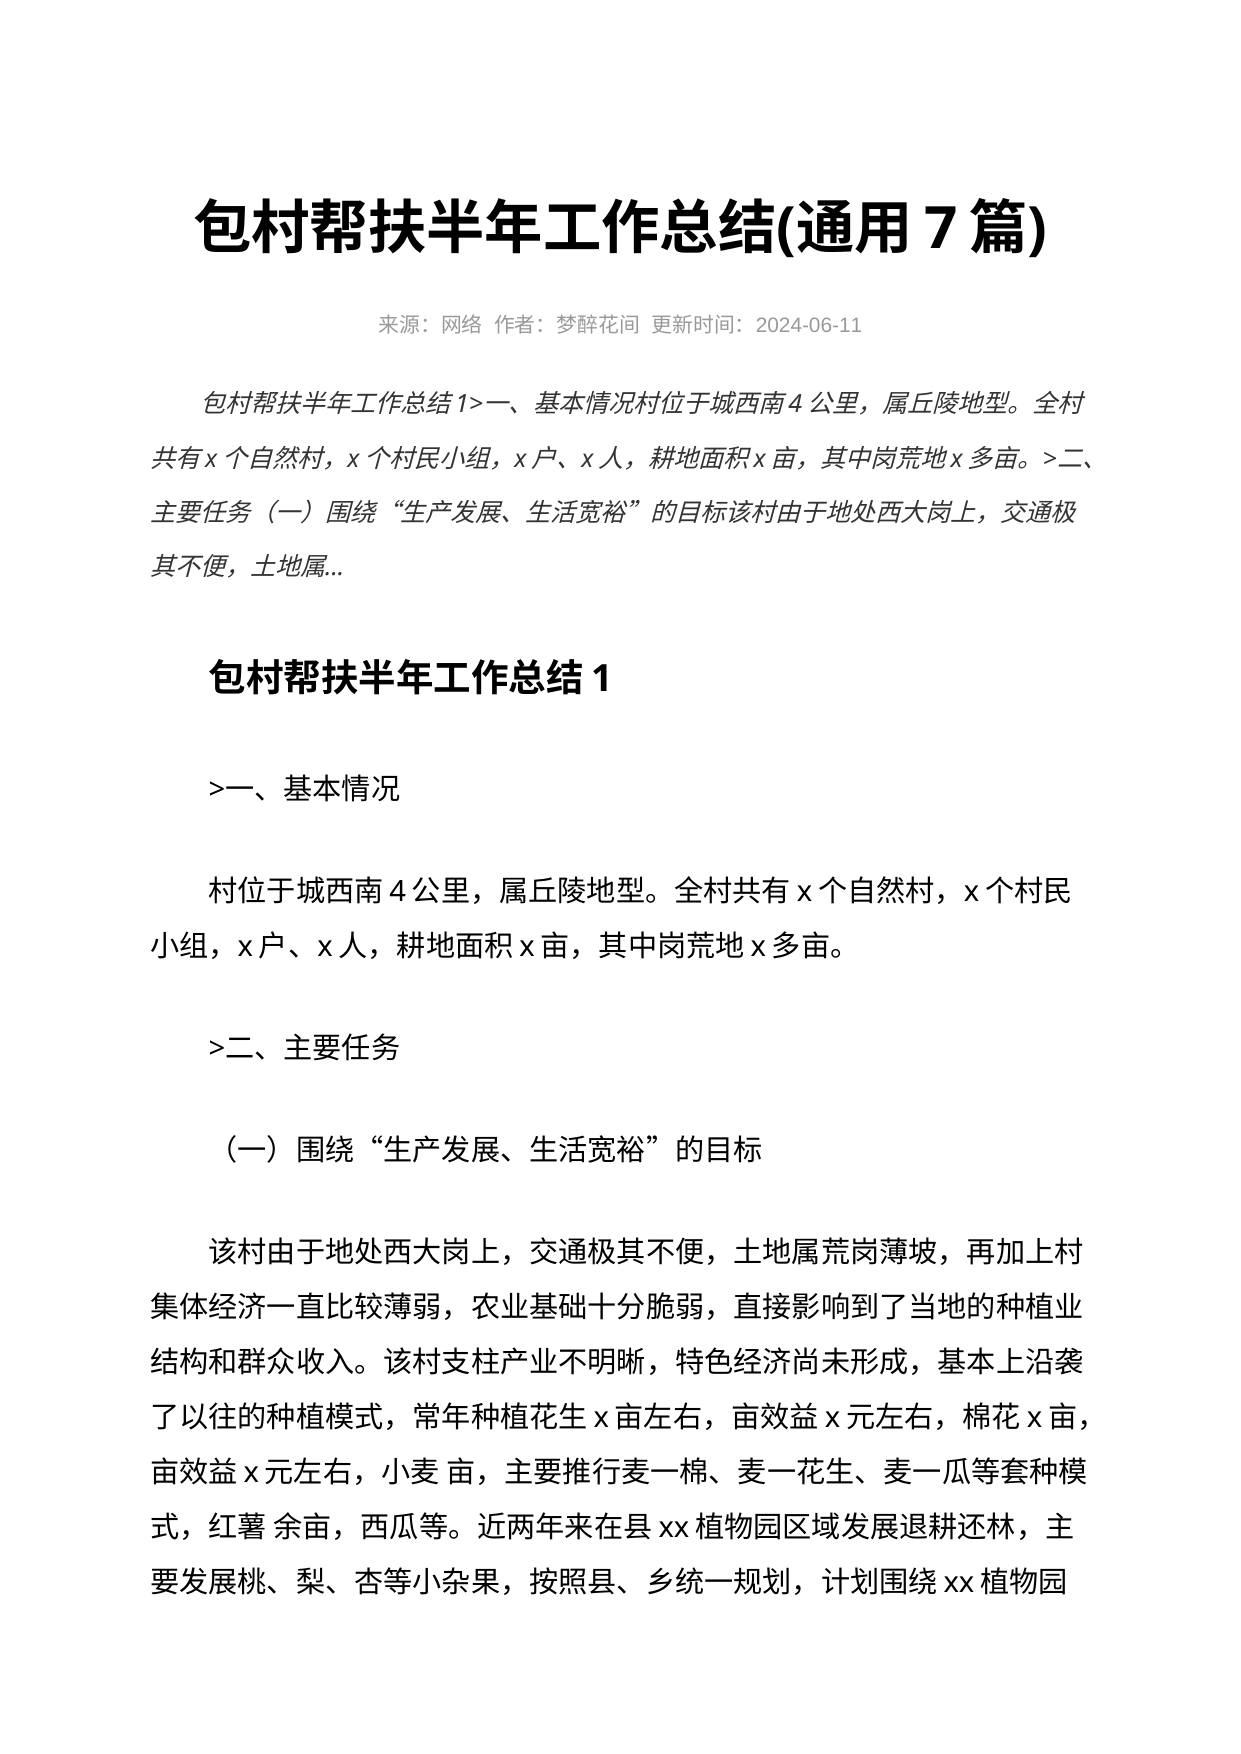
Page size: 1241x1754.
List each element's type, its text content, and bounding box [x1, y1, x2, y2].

text 来源：网络 作者：梦醉花间 更新时间：2024-06-11 [150, 313, 1090, 337]
text 包村帮扶半年工作总结1 [150, 648, 1090, 703]
text >一、基本情况 [150, 766, 1090, 808]
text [150, 1228, 1090, 1601]
subtitle 包村帮扶半年工作总结(通用7篇) [150, 181, 1090, 266]
text 包村帮扶半年工作总结1>一、基本情况村位于城西南4公里，属丘陵地型。全村共有x个自然村，x个村民小组，x户、x人，耕地面积x亩，其中岗荒地x多亩。>二、主要任务（一）围绕“生产发展、生活宽裕”的目标该村由于地处西大岗上，交通极其不便，土地属... [150, 384, 1090, 583]
text >二、主要任务 [150, 1025, 1090, 1067]
text 村位于城西南4公里，属丘陵地型。全村共有x个自然村，x个村民小组，x户、x人，耕地面积x亩，其中岗荒地x多亩。 [150, 868, 1090, 965]
text （一）围绕“生产发展、生活宽裕”的目标 [150, 1127, 1090, 1169]
